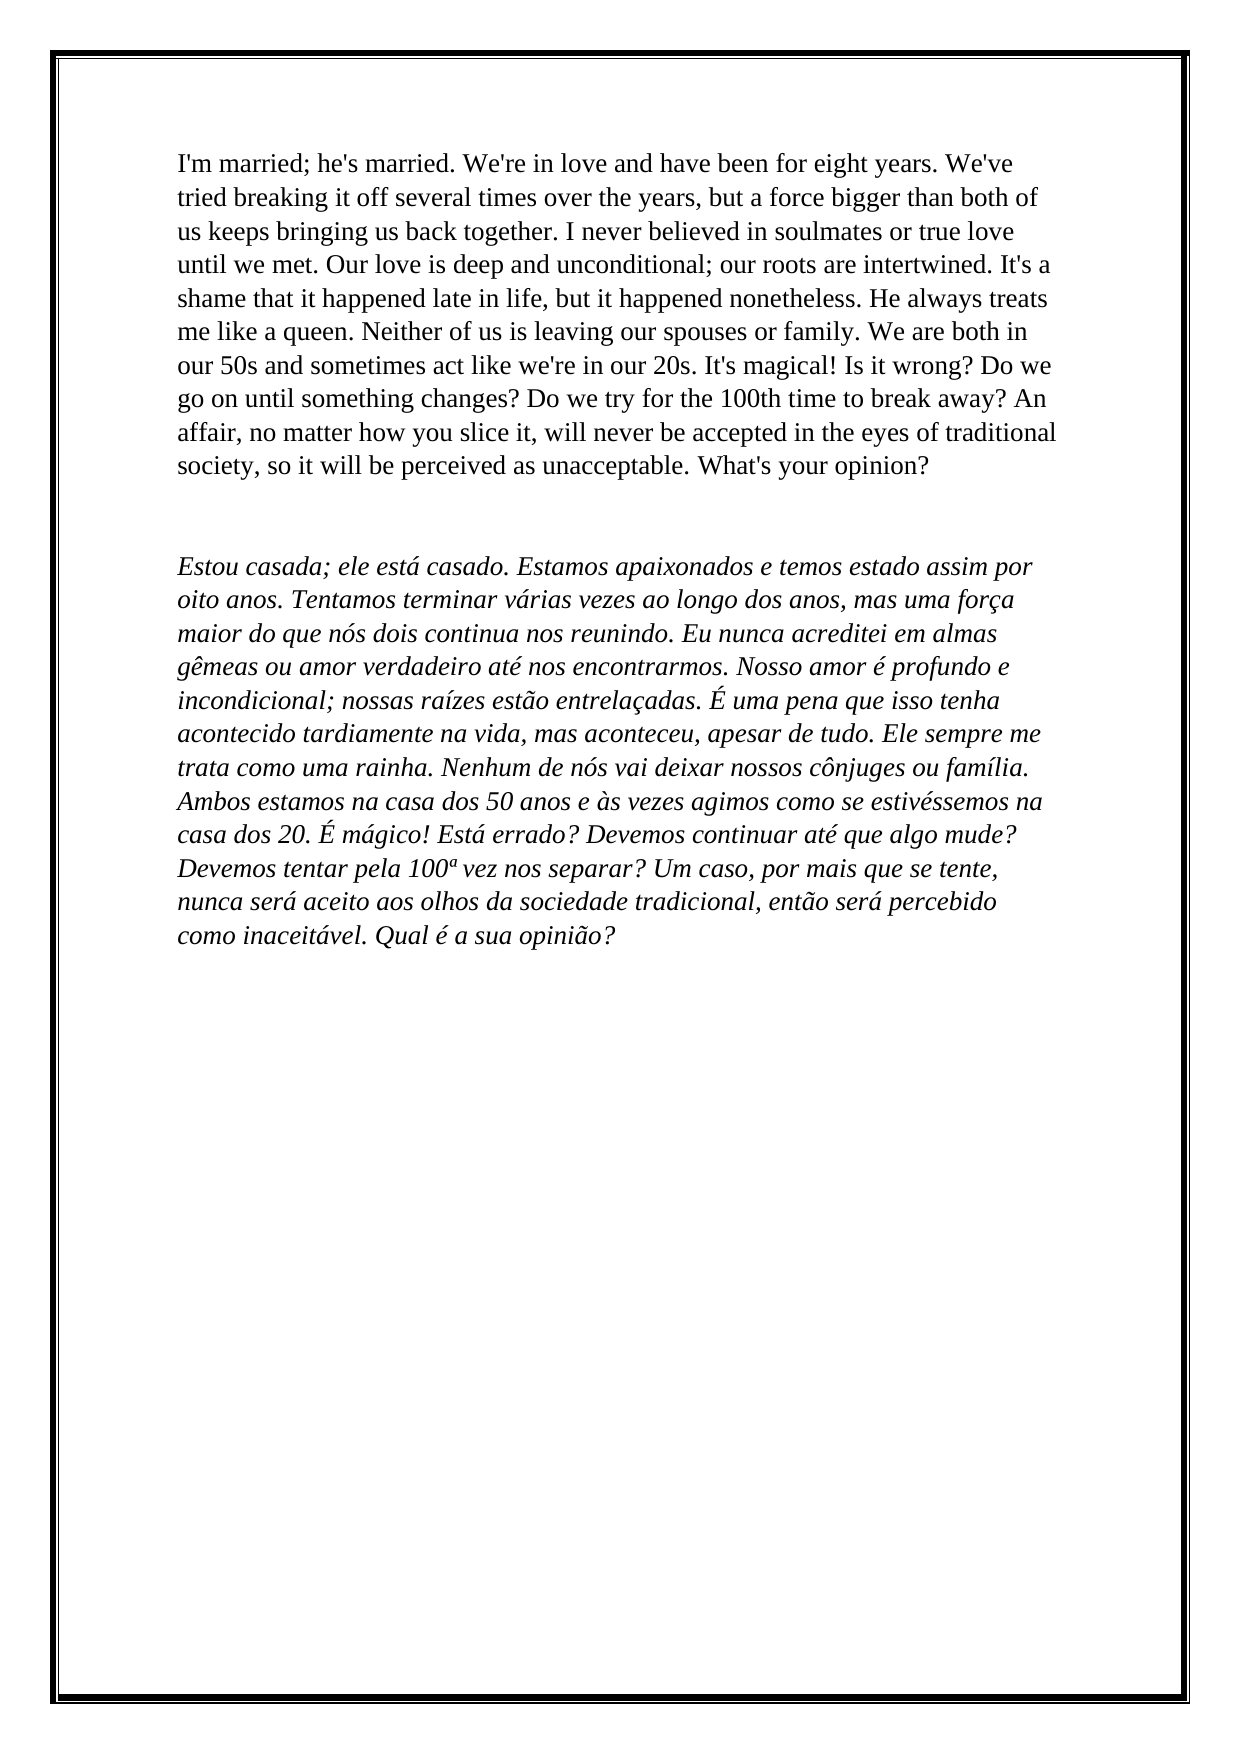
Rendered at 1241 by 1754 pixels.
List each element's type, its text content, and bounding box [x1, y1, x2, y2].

text Estou casada; ele está casado. Estamos apaixonados e temos estado assim por oito anos. Tentamos terminar várias vezes ao longo dos anos, mas uma força maior do que nós dois continua nos reunindo. Eu nunca acreditei em almas gêmeas ou amor verdadeiro até nos encontrarmos. Nosso amor é profundo e incondicional; nossas raízes estão entrelaçadas. É uma pena que isso tenha acontecido tardiamente na vida, mas aconteceu, apesar de tudo. Ele sempre me trata como uma rainha. Nenhum de nós vai deixar nossos cônjuges ou família. Ambos estamos na casa dos 50 anos e às vezes agimos como se estivéssemos na casa dos 20. É mágico! Está errado? Devemos continuar até que algo mude? Devemos tentar pela 100ª vez nos separar? Um caso, por mais que se tente, nunca será aceito aos olhos da sociedade tradicional, então será percebido como inaceitável. Qual é a sua opinião? [177, 550, 1063, 950]
text I'm married; he's married. We're in love and have been for eight years. We've tried breaking it off several times over the years, but a force bigger than both of us keeps bringing us back together. I never believed in soulmates or true love until we met. Our love is deep and unconditional; our roots are intertwined. It's a shame that it happened late in life, but it happened nonetheless. He always treats me like a queen. Neither of us is leaving our spouses or family. We are both in our 50s and sometimes act like we're in our 20s. It's magical! Is it wrong? Do we go on until something changes? Do we try for the 100th time to break away? An affair, no matter how you slice it, will never be accepted in the eyes of traditional society, so it will be perceived as unacceptable. What's your opinion? [177, 147, 1063, 481]
